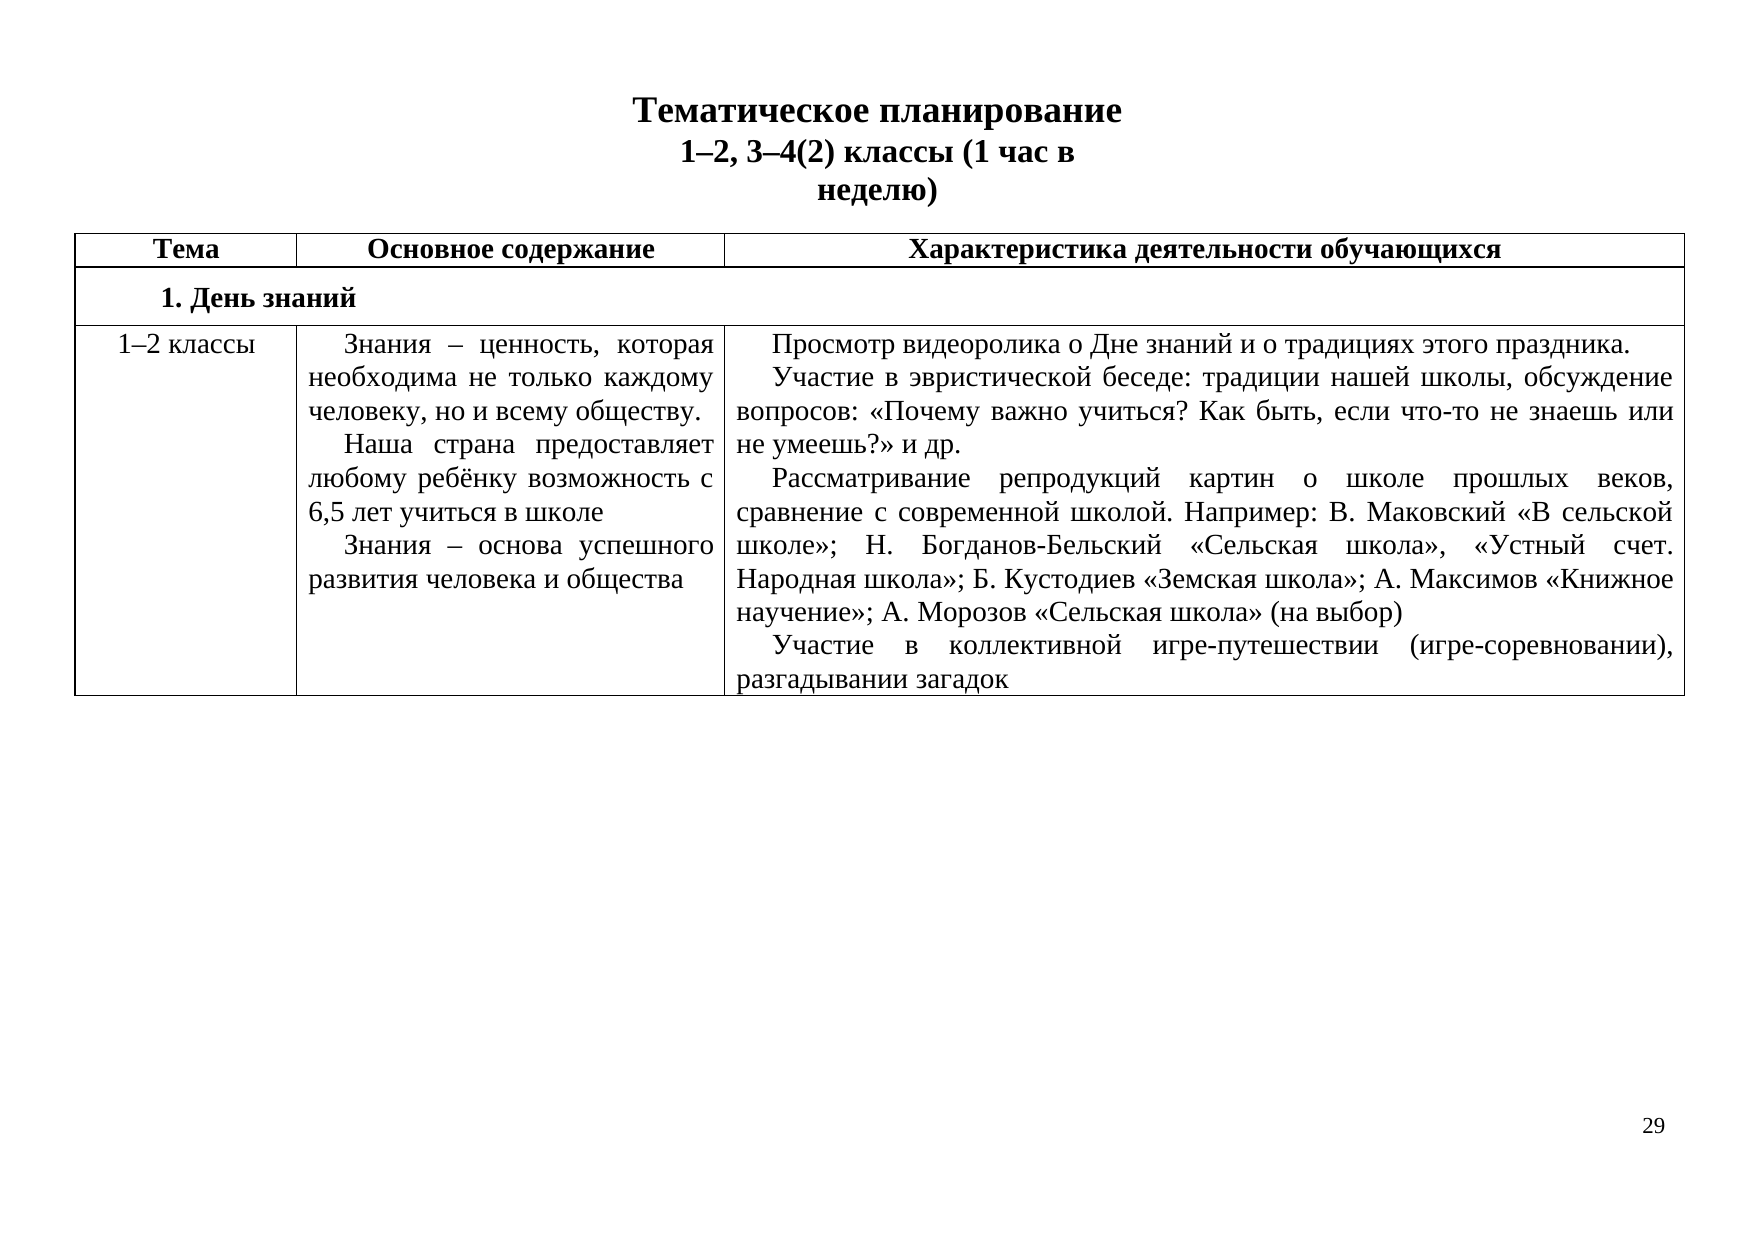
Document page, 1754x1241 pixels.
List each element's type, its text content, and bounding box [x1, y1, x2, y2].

text 1–2, 3–4(2) классы (1 час в неделю) [631, 131, 1124, 208]
table_cell Знания – ценность, которая необходима не только каждому человеку, но и всему обществу. Наша страна предоставляет любому ребёнку возможность с 6,5 лет учиться в школе Знания – основа успешного развития человека и общества [297, 326, 724, 695]
table_cell Просмотр видеоролика о Дне знаний и о традициях этого праздника. Участие в эвристической беседе: традиции нашей школы, обсуждение вопросов: «Почему важно учиться? Как быть, если что-то не знаешь или не умеешь?» и др. Рассматривание репродукций картин о школе прошлых веков, сравнение с современной школой. Например: В. Маковский «В сельской школе»; Н. Богданов-Бельский «Сельская школа», «Устный счет. Народная школа»; Б. Кустодиев «Земская школа»; А. Максимов «Книжное научение»; А. Морозов «Сельская школа» (на выбор) Участие в коллективной игре-путешествии (игре-соревновании), разгадывании загадок [725, 326, 1684, 695]
table_header Характеристика деятельности обучающихся [725, 234, 1684, 266]
table_header Тема [76, 234, 296, 266]
table_cell 1–2 классы [76, 326, 296, 695]
table_cell 1. День знаний [76, 268, 1684, 325]
subtitle Тематическое планирование [631, 88, 1123, 131]
table_header Основное содержание [297, 234, 724, 266]
